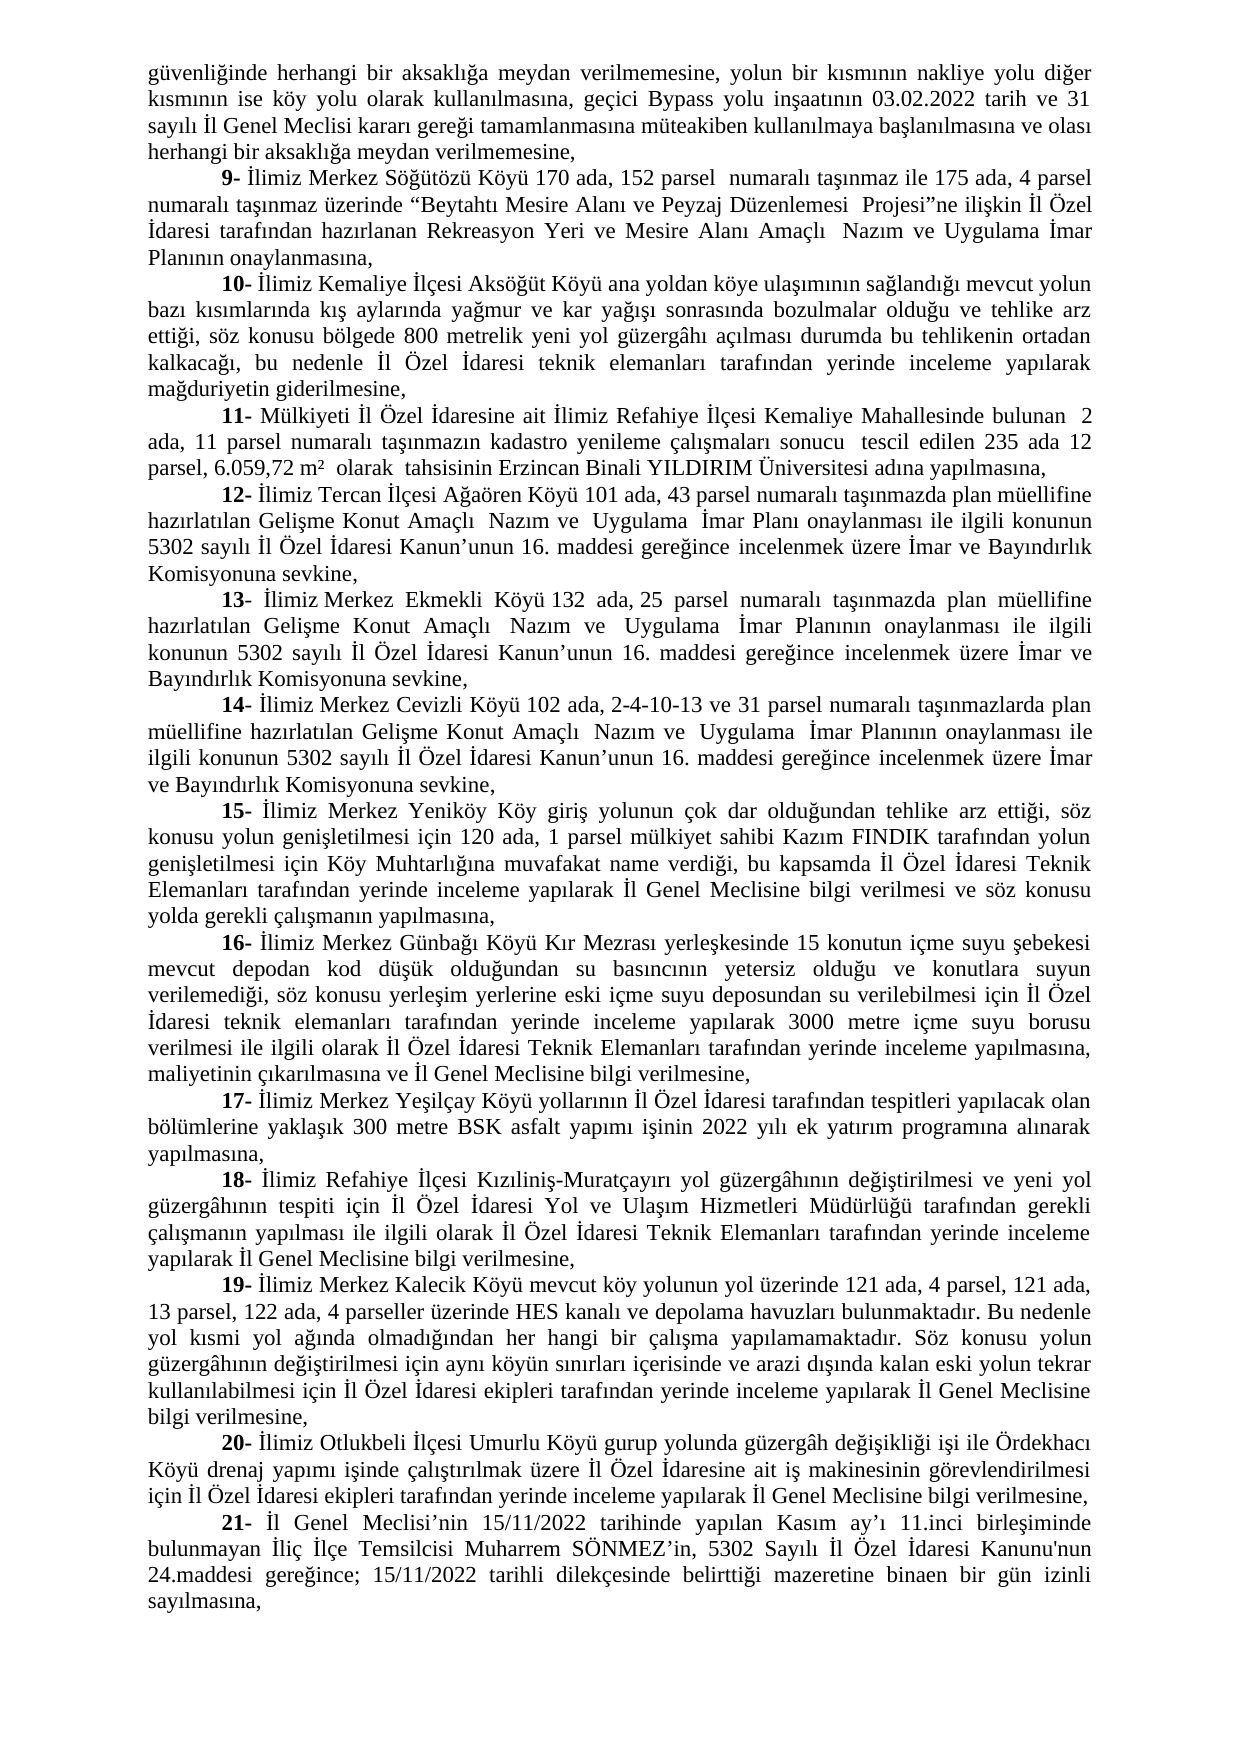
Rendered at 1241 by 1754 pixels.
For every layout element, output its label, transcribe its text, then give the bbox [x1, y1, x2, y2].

text 12- İlimiz Tercan İlçesi Ağaören Köyü 101 ada, 43 parsel numaralı taşınmazda plan müellifine hazırlatılan Gelişme Konut Amaçlı Nazım ve Uygulama İmar Planı onaylanması ile ilgili konunun 5302 sayılı İl Özel İdaresi Kanun’unun 16. maddesi gereğince incelenmek üzere İmar ve Bayındırlık Komisyonuna sevkine, [148, 481, 1093, 586]
text 10- İlimiz Kemaliye İlçesi Aksöğüt Köyü ana yoldan köye ulaşımının sağlandığı mevcut yolun bazı kısımlarında kış aylarında yağmur ve kar yağışı sonrasında bozulmalar olduğu ve tehlike arz ettiği, söz konusu bölgede 800 metrelik yeni yol güzergâhı açılması durumda bu tehlikenin ortadan kalkacağı, bu nedenle İl Özel İdaresi teknik elemanları tarafından yerinde inceleme yapılarak mağduriyetin giderilmesine, [148, 270, 1093, 402]
text 9- İlimiz Merkez Söğütözü Köyü 170 ada, 152 parsel numaralı taşınmaz ile 175 ada, 4 parsel numaralı taşınmaz üzerinde “Beytahtı Mesire Alanı ve Peyzaj Düzenlemesi Projesi”ne ilişkin İl Özel İdaresi tarafından hazırlanan Rekreasyon Yeri ve Mesire Alanı Amaçlı Nazım ve Uygulama İmar Planının onaylanmasına, [148, 164, 1093, 270]
text 17- İlimiz Merkez Yeşilçay Köyü yollarının İl Özel İdaresi tarafından tespitleri yapılacak olan bölümlerine yaklaşık 300 metre BSK asfalt yapımı işinin 2022 yılı ek yatırım programına alınarak yapılmasına, [148, 1087, 1093, 1166]
text 20- İlimiz Otlukbeli İlçesi Umurlu Köyü gurup yolunda güzergâh değişikliği işi ile Ördekhacı Köyü drenaj yapımı işinde çalıştırılmak üzere İl Özel İdaresine ait iş makinesinin görevlendirilmesi için İl Özel İdaresi ekipleri tarafından yerinde inceleme yapılarak İl Genel Meclisine bilgi verilmesine, [148, 1429, 1093, 1508]
text 14- İlimiz Merkez Cevizli Köyü 102 ada, 2-4-10-13 ve 31 parsel numaralı taşınmazlarda plan müellifine hazırlatılan Gelişme Konut Amaçlı Nazım ve Uygulama İmar Planının onaylanması ile ilgili konunun 5302 sayılı İl Özel İdaresi Kanun’unun 16. maddesi gereğince incelenmek üzere İmar ve Bayındırlık Komisyonuna sevkine, [148, 692, 1093, 797]
text 11- Mülkiyeti İl Özel İdaresine ait İlimiz Refahiye İlçesi Kemaliye Mahallesinde bulunan 2 ada, 11 parsel numaralı taşınmazın kadastro yenileme çalışmaları sonucu tescil edilen 235 ada 12 parsel, 6.059,72 m² olarak tahsisinin Erzincan Binali YILDIRIM Üniversitesi adına yapılmasına, [148, 402, 1093, 481]
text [148, 59, 1093, 164]
text 15- İlimiz Merkez Yeniköy Köy giriş yolunun çok dar olduğundan tehlike arz ettiği, söz konusu yolun genişletilmesi için 120 ada, 1 parsel mülkiyet sahibi Kazım FINDIK tarafından yolun genişletilmesi için Köy Muhtarlığına muvafakat name verdiği, bu kapsamda İl Özel İdaresi Teknik Elemanları tarafından yerinde inceleme yapılarak İl Genel Meclisine bilgi verilmesi ve söz konusu yolda gerekli çalışmanın yapılmasına, [148, 797, 1093, 929]
text 16- İlimiz Merkez Günbağı Köyü Kır Mezrası yerleşkesinde 15 konutun içme suyu şebekesi mevcut depodan kod düşük olduğundan su basıncının yetersiz olduğu ve konutlara suyun verilemediği, söz konusu yerleşim yerlerine eski içme suyu deposundan su verilebilmesi için İl Özel İdaresi teknik elemanları tarafından yerinde inceleme yapılarak 3000 metre içme suyu borusu verilmesi ile ilgili olarak İl Özel İdaresi Teknik Elemanları tarafından yerinde inceleme yapılmasına, maliyetinin çıkarılmasına ve İl Genel Meclisine bilgi verilmesine, [148, 929, 1093, 1087]
text 19- İlimiz Merkez Kalecik Köyü mevcut köy yolunun yol üzerinde 121 ada, 4 parsel, 121 ada, 13 parsel, 122 ada, 4 parseller üzerinde HES kanalı ve depolama havuzları bulunmaktadır. Bu nedenle yol kısmi yol ağında olmadığından her hangi bir çalışma yapılamamaktadır. Söz konusu yolun güzergâhının değiştirilmesi için aynı köyün sınırları içerisinde ve arazi dışında kalan eski yolun tekrar kullanılabilmesi için İl Özel İdaresi ekipleri tarafından yerinde inceleme yapılarak İl Genel Meclisine bilgi verilmesine, [148, 1271, 1093, 1429]
text 18- İlimiz Refahiye İlçesi Kızıliniş-Muratçayırı yol güzergâhının değiştirilmesi ve yeni yol güzergâhının tespiti için İl Özel İdaresi Yol ve Ulaşım Hizmetleri Müdürlüğü tarafından gerekli çalışmanın yapılması ile ilgili olarak İl Özel İdaresi Teknik Elemanları tarafından yerinde inceleme yapılarak İl Genel Meclisine bilgi verilmesine, [148, 1166, 1093, 1271]
text 21- İl Genel Meclisi’nin 15/11/2022 tarihinde yapılan Kasım ay’ı 11.inci birleşiminde bulunmayan İliç İlçe Temsilcisi Muharrem SÖNMEZ’in, 5302 Sayılı İl Özel İdaresi Kanunu'nun 24.maddesi gereğince; 15/11/2022 tarihli dilekçesinde belirttiği mazeretine binaen bir gün izinli sayılmasına, [148, 1508, 1093, 1614]
text 13- İlimiz Merkez Ekmekli Köyü 132 ada, 25 parsel numaralı taşınmazda plan müellifine hazırlatılan Gelişme Konut Amaçlı Nazım ve Uygulama İmar Planının onaylanması ile ilgili konunun 5302 sayılı İl Özel İdaresi Kanun’unun 16. maddesi gereğince incelenmek üzere İmar ve Bayındırlık Komisyonuna sevkine, [148, 586, 1093, 692]
